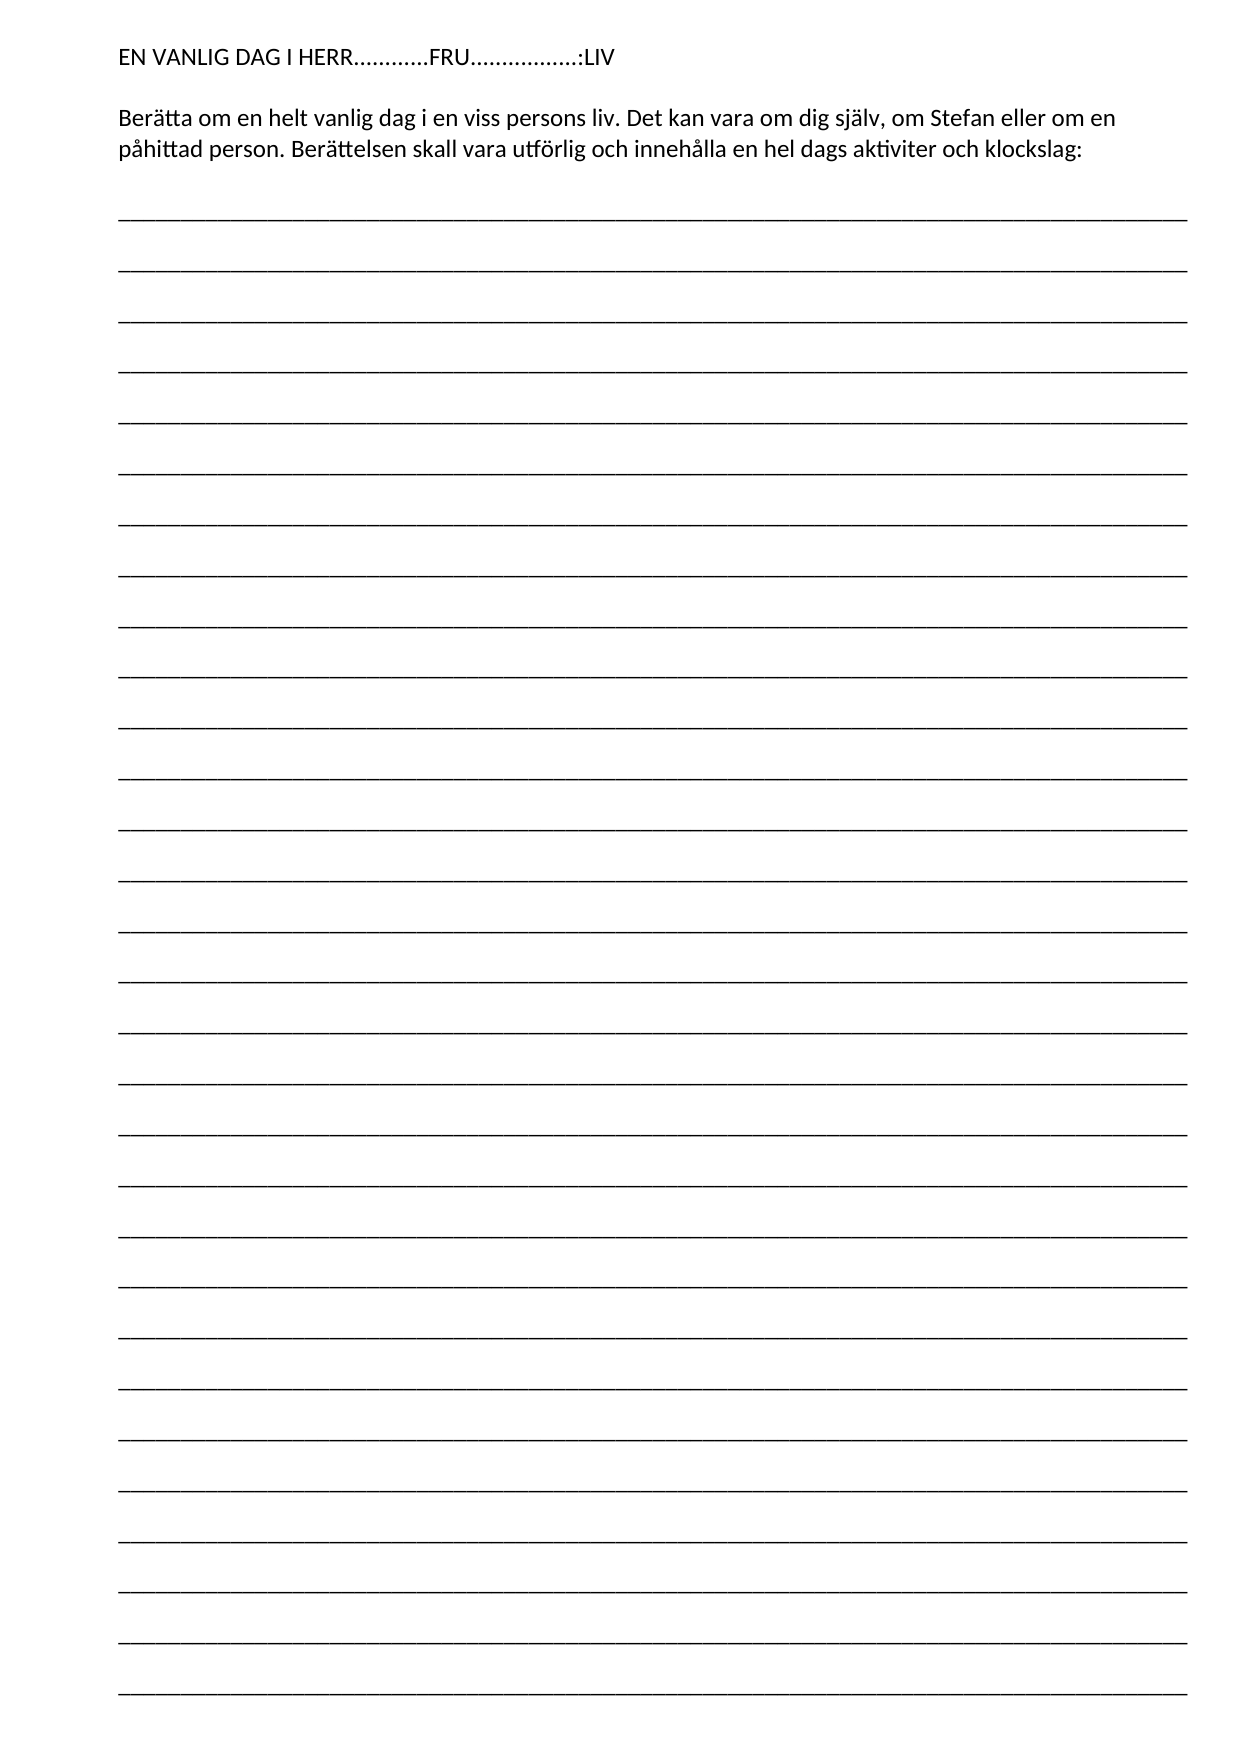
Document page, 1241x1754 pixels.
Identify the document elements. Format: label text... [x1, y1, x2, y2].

text ______________________________________________________________________________________ [118, 804, 1199, 834]
text ______________________________________________________________________________________ [118, 1566, 1199, 1597]
text ______________________________________________________________________________________ [118, 1211, 1199, 1241]
text ______________________________________________________________________________________ [118, 397, 1199, 428]
text ______________________________________________________________________________________ [118, 1516, 1199, 1546]
text ______________________________________________________________________________________ [118, 702, 1199, 733]
text ______________________________________________________________________________________ [118, 1007, 1199, 1038]
text ______________________________________________________________________________________ [118, 448, 1199, 479]
text ______________________________________________________________________________________ [118, 651, 1199, 682]
text ______________________________________________________________________________________ [118, 956, 1199, 987]
text ______________________________________________________________________________________ [118, 1109, 1199, 1139]
text ______________________________________________________________________________________ [118, 1058, 1199, 1089]
text ______________________________________________________________________________________ [118, 296, 1199, 326]
text ______________________________________________________________________________________ [118, 346, 1199, 377]
text ______________________________________________________________________________________ [118, 1261, 1199, 1292]
text ______________________________________________________________________________________ [118, 1312, 1199, 1343]
text ______________________________________________________________________________________ [118, 194, 1199, 224]
text ______________________________________________________________________________________ [118, 550, 1199, 580]
text ______________________________________________________________________________________ [118, 1617, 1199, 1648]
text ______________________________________________________________________________________ [118, 1414, 1199, 1444]
text Berätta om en helt vanlig dag i en viss persons liv. Det kan vara om dig själv, om Stefan eller om en påhittad person. Berättelsen skall vara utförlig och innehålla en hel dags aktiviter och klockslag: [118, 102, 1199, 163]
text ______________________________________________________________________________________ [118, 499, 1199, 529]
text ______________________________________________________________________________________ [118, 1363, 1199, 1394]
text ______________________________________________________________________________________ [118, 601, 1199, 631]
text ______________________________________________________________________________________ [118, 753, 1199, 784]
text ______________________________________________________________________________________ [118, 855, 1199, 885]
text ______________________________________________________________________________________ [118, 1668, 1199, 1699]
text ______________________________________________________________________________________ [118, 1160, 1199, 1190]
text ______________________________________________________________________________________ [118, 906, 1199, 936]
text ______________________________________________________________________________________ [118, 245, 1199, 275]
text EN VANLIG DAG I HERR............FRU.................:LIV [118, 41, 1199, 72]
text ______________________________________________________________________________________ [118, 1465, 1199, 1495]
